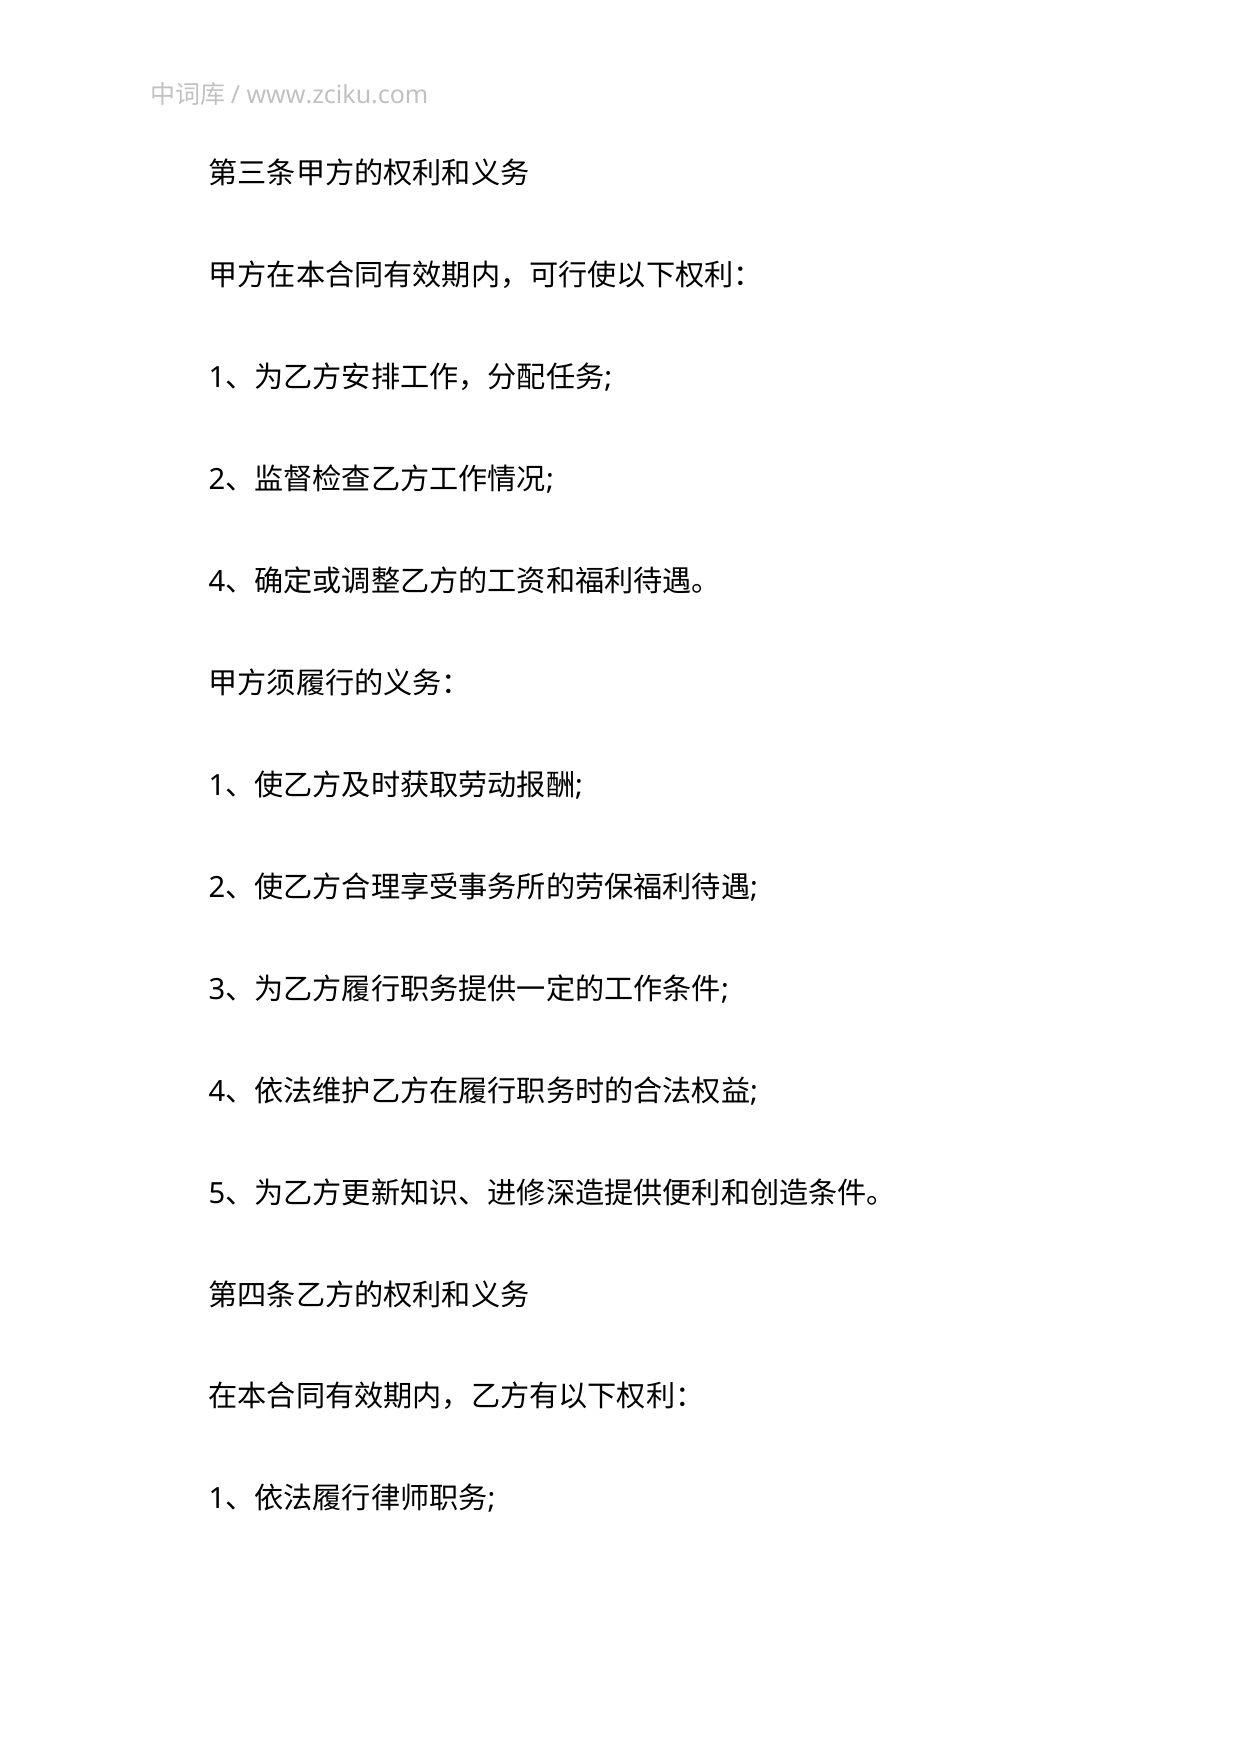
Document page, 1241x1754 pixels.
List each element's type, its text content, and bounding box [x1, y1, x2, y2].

text 2、使乙方合理享受事务所的劳保福利待遇; [150, 863, 1090, 906]
text 2、监督检查乙方工作情况; [150, 456, 1090, 498]
text 第三条甲方的权利和义务 [150, 150, 1090, 192]
text 第四条乙方的权利和义务 [150, 1271, 1090, 1313]
text 1、为乙方安排工作，分配任务; [150, 353, 1090, 396]
text 1、使乙方及时获取劳动报酬; [150, 761, 1090, 804]
text 4、依法维护乙方在履行职务时的合法权益; [150, 1067, 1090, 1109]
text 4、确定或调整乙方的工资和福利待遇。 [150, 557, 1090, 600]
text 甲方须履行的义务： [150, 659, 1090, 702]
text 1、依法履行律师职务; [150, 1475, 1090, 1517]
text 5、为乙方更新知识、进修深造提供便利和创造条件。 [150, 1169, 1090, 1212]
text 甲方在本合同有效期内，可行使以下权利： [150, 252, 1090, 294]
text 在本合同有效期内，乙方有以下权利： [150, 1373, 1090, 1415]
text 3、为乙方履行职务提供一定的工作条件; [150, 965, 1090, 1008]
